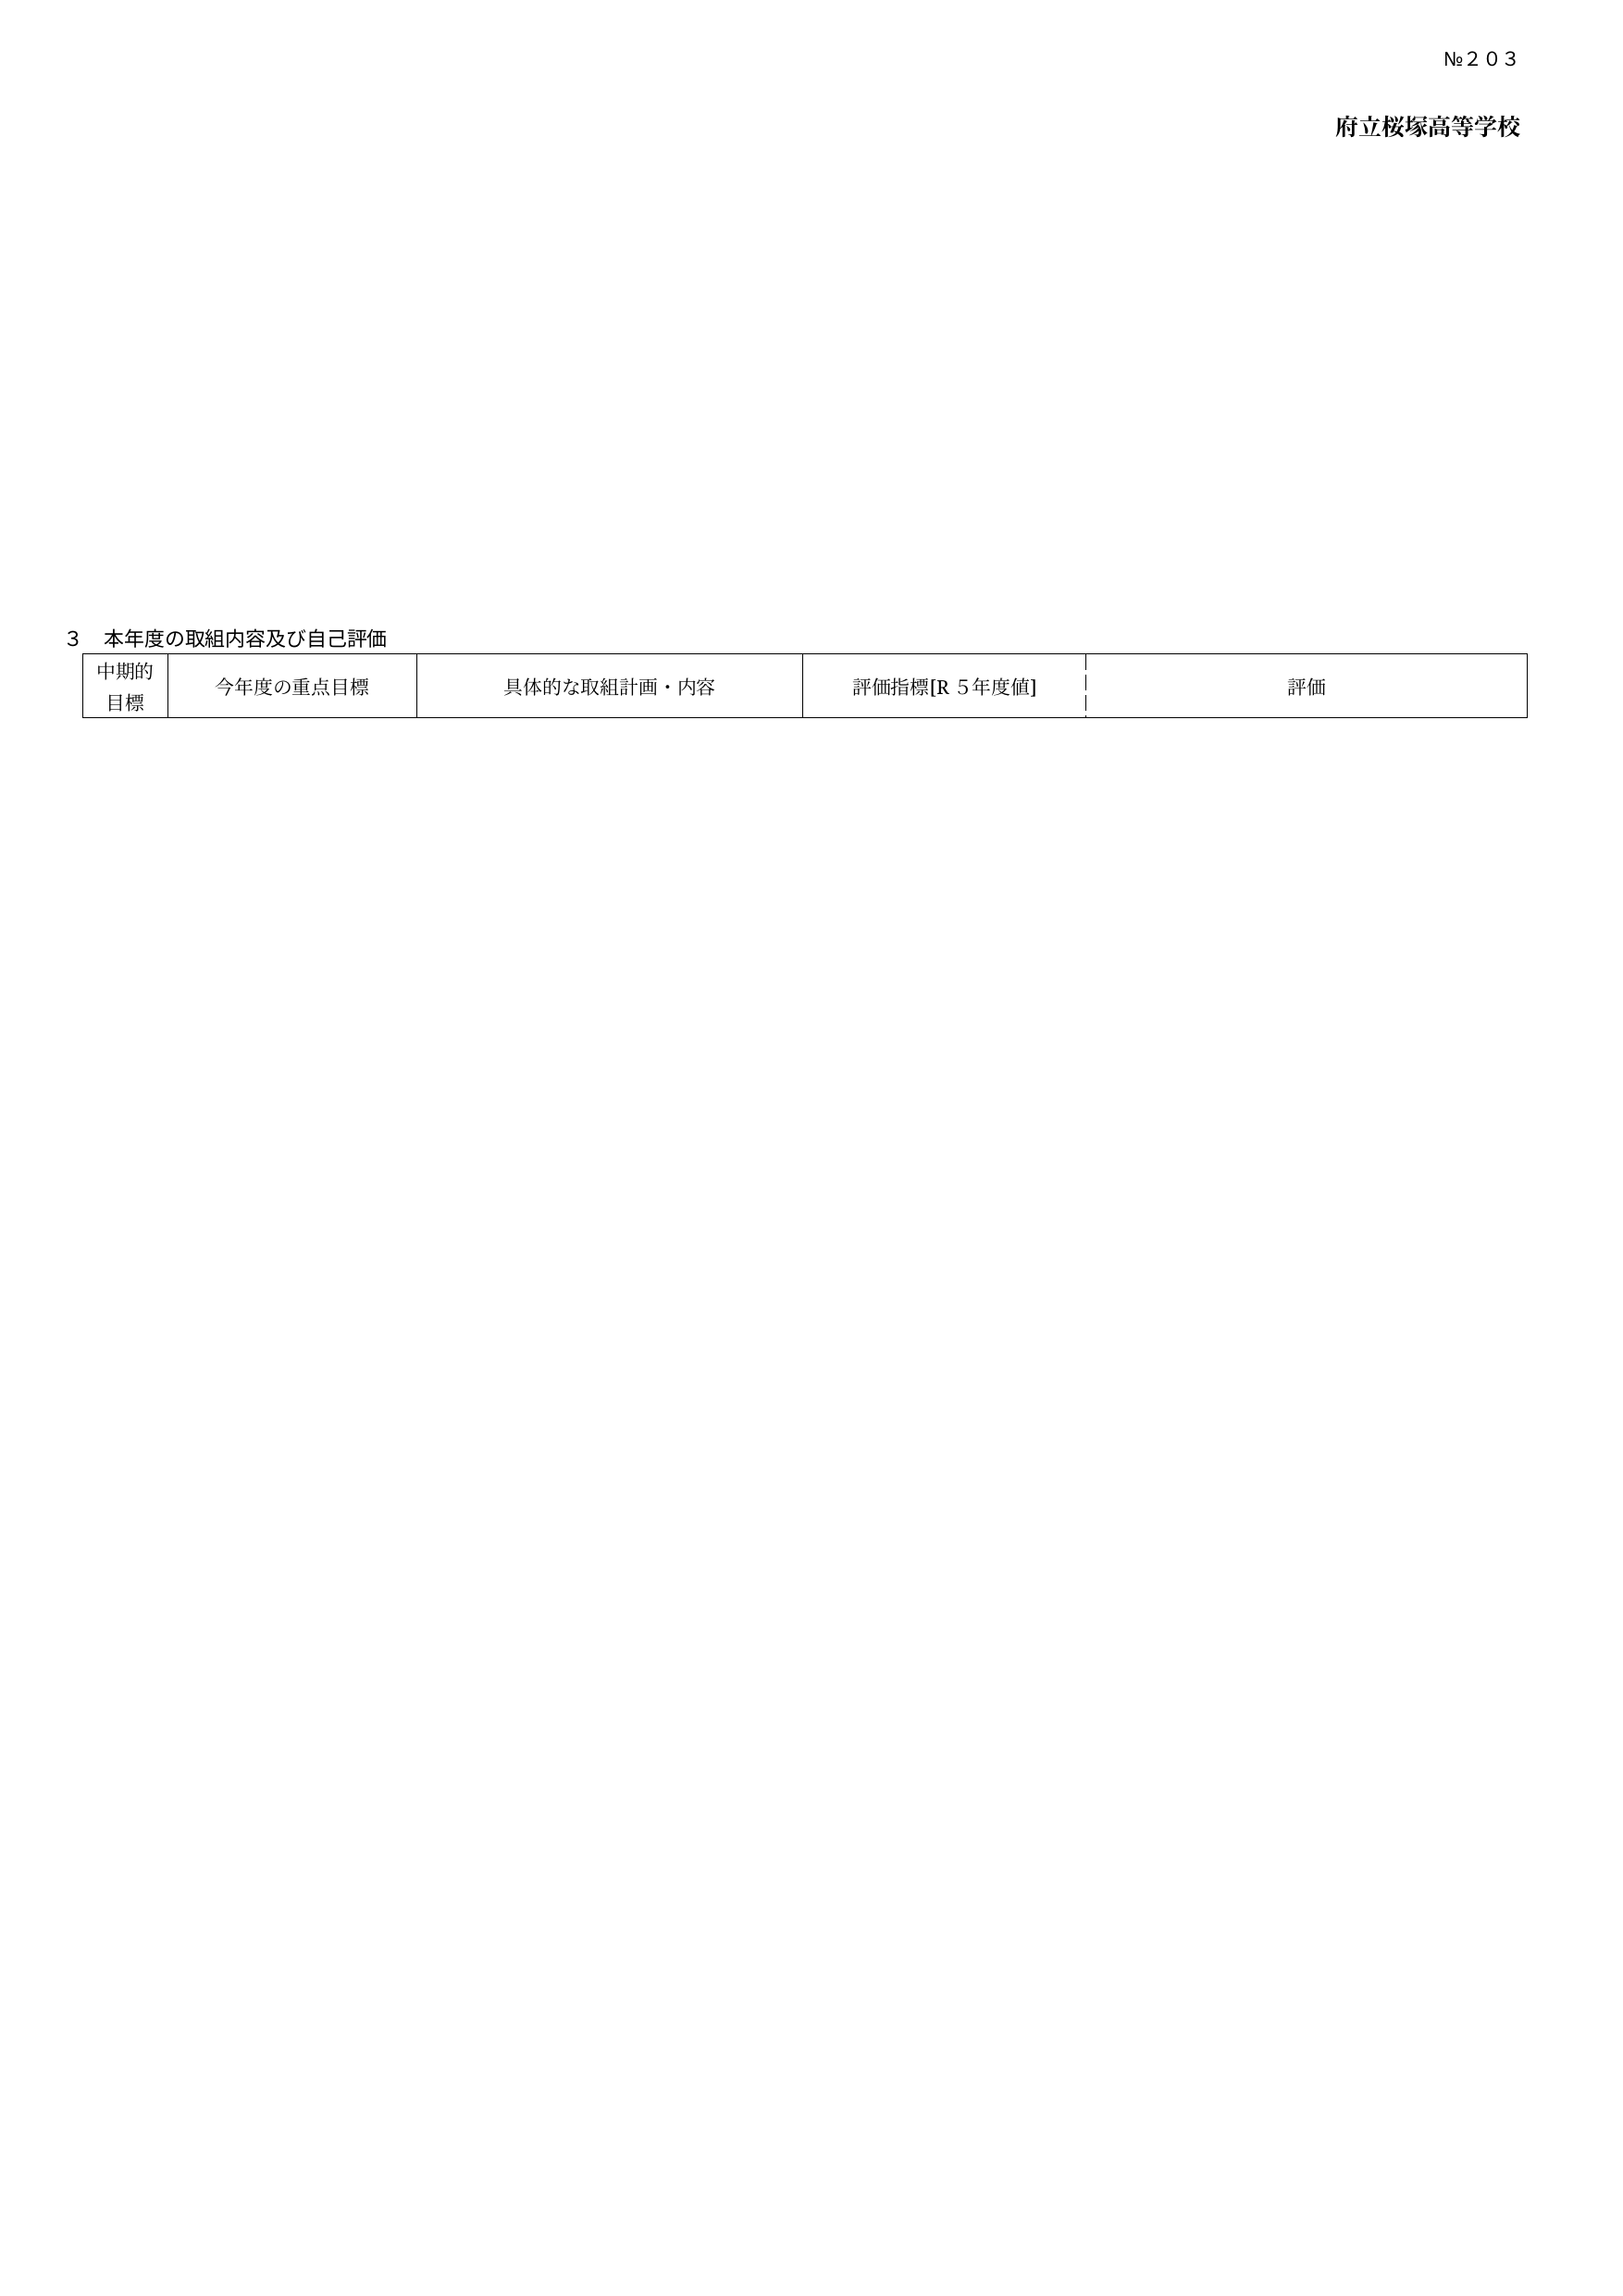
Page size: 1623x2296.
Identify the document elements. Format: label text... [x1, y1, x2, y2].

table_header 中期的 目標 [83, 654, 167, 717]
text ３ 本年度の取組内容及び自己評価 [63, 622, 1541, 653]
table_header 評価 [1086, 654, 1527, 717]
table_header 今年度の重点目標 [168, 654, 416, 717]
table_header 具体的な取組計画・内容 [417, 654, 802, 717]
table_header 評価指標[R５年度値] [803, 654, 1086, 717]
